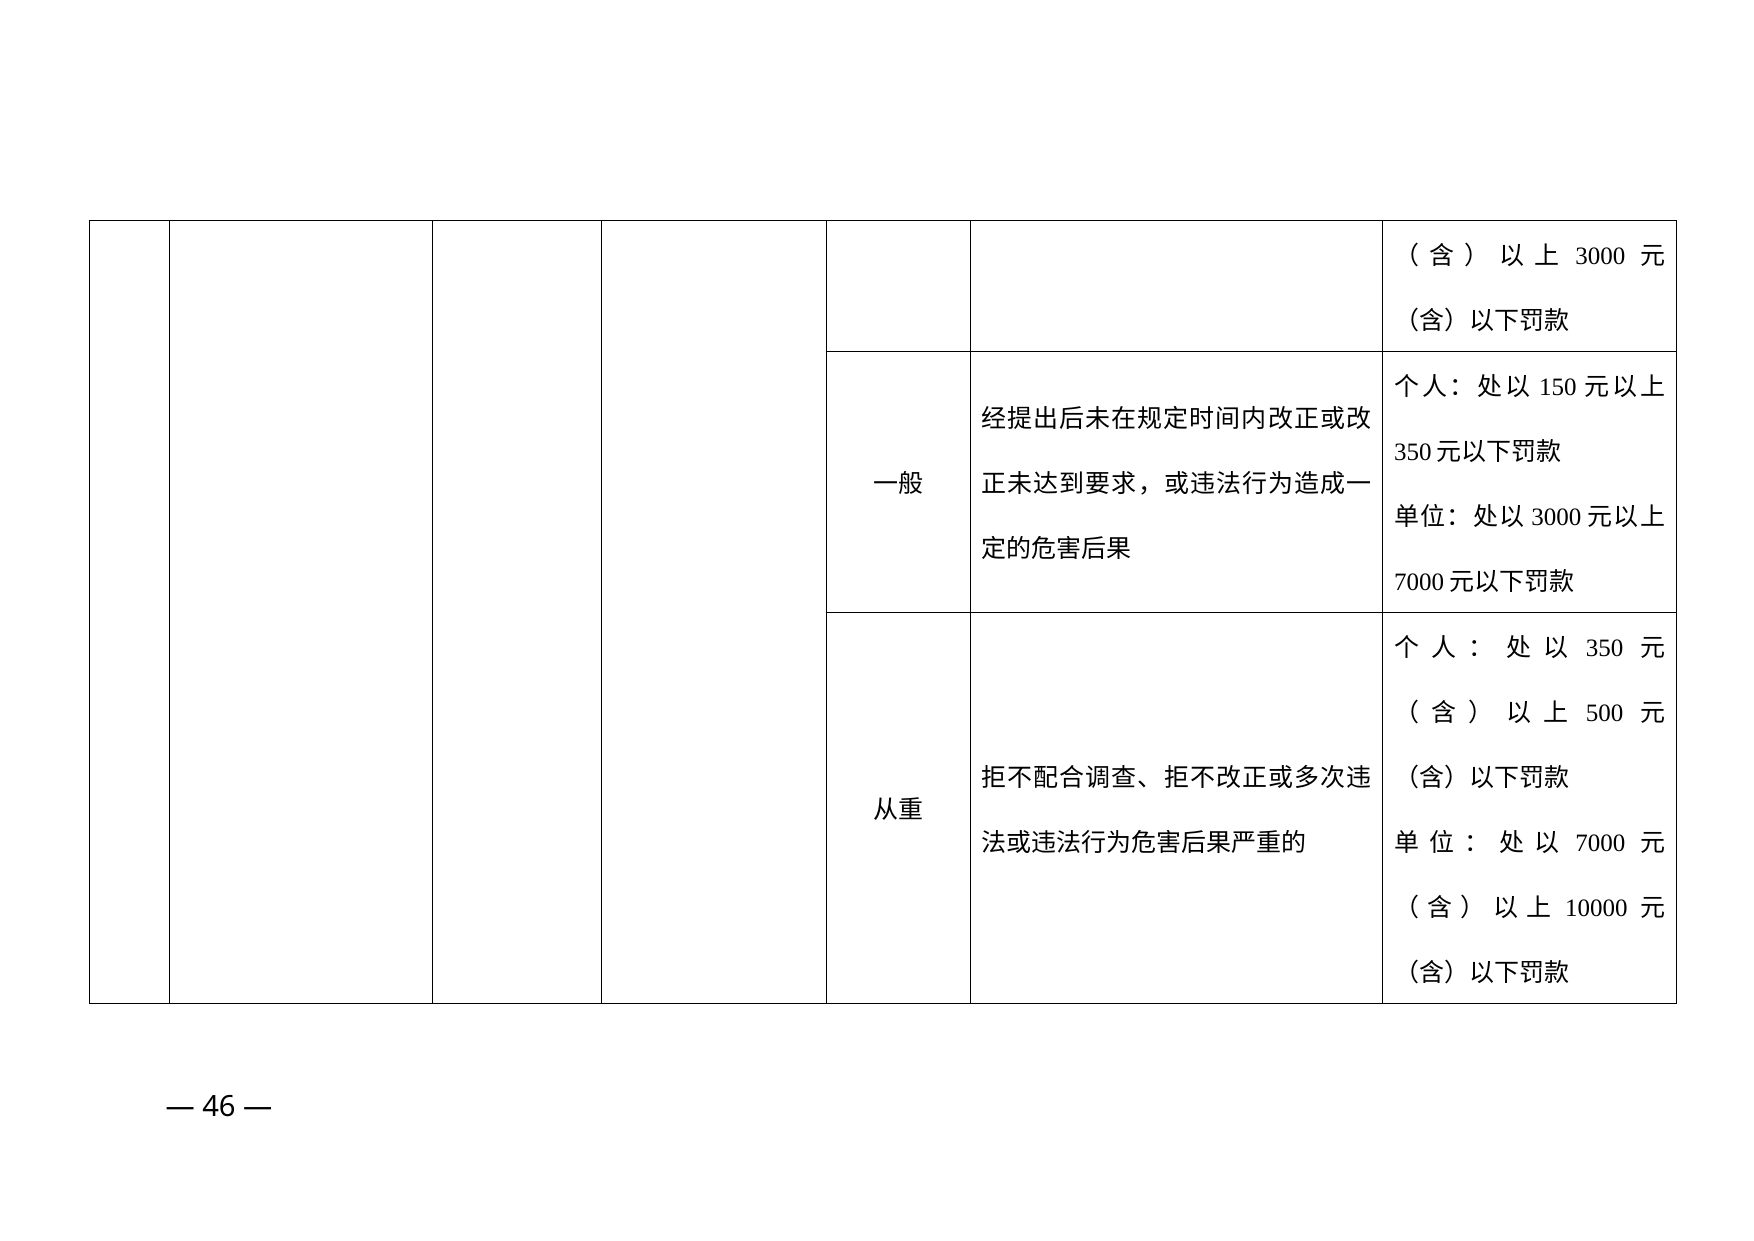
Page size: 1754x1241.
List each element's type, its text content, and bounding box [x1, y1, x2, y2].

table_cell 个人：处以350元（含）以上500元（含）以下罚款 单位：处以7000元（含）以上10000元（含）以下罚款 [1383, 613, 1676, 1003]
table_cell 经提出后未在规定时间内改正或改正未达到要求，或违法行为造成一定的危害后果 [971, 352, 1382, 612]
table_cell 从轻 [827, 221, 970, 351]
table_cell 从重 [827, 613, 970, 1003]
table_cell 个人：处以150元以上350元以下罚款 单位：处以3000元以上7000元以下罚款 [1383, 352, 1676, 612]
table_cell 一般 [827, 352, 970, 612]
table_cell 拒不配合调查、拒不改正或多次违法或违法行为危害后果严重的 [971, 613, 1382, 1003]
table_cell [971, 221, 1382, 351]
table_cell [1383, 221, 1676, 351]
